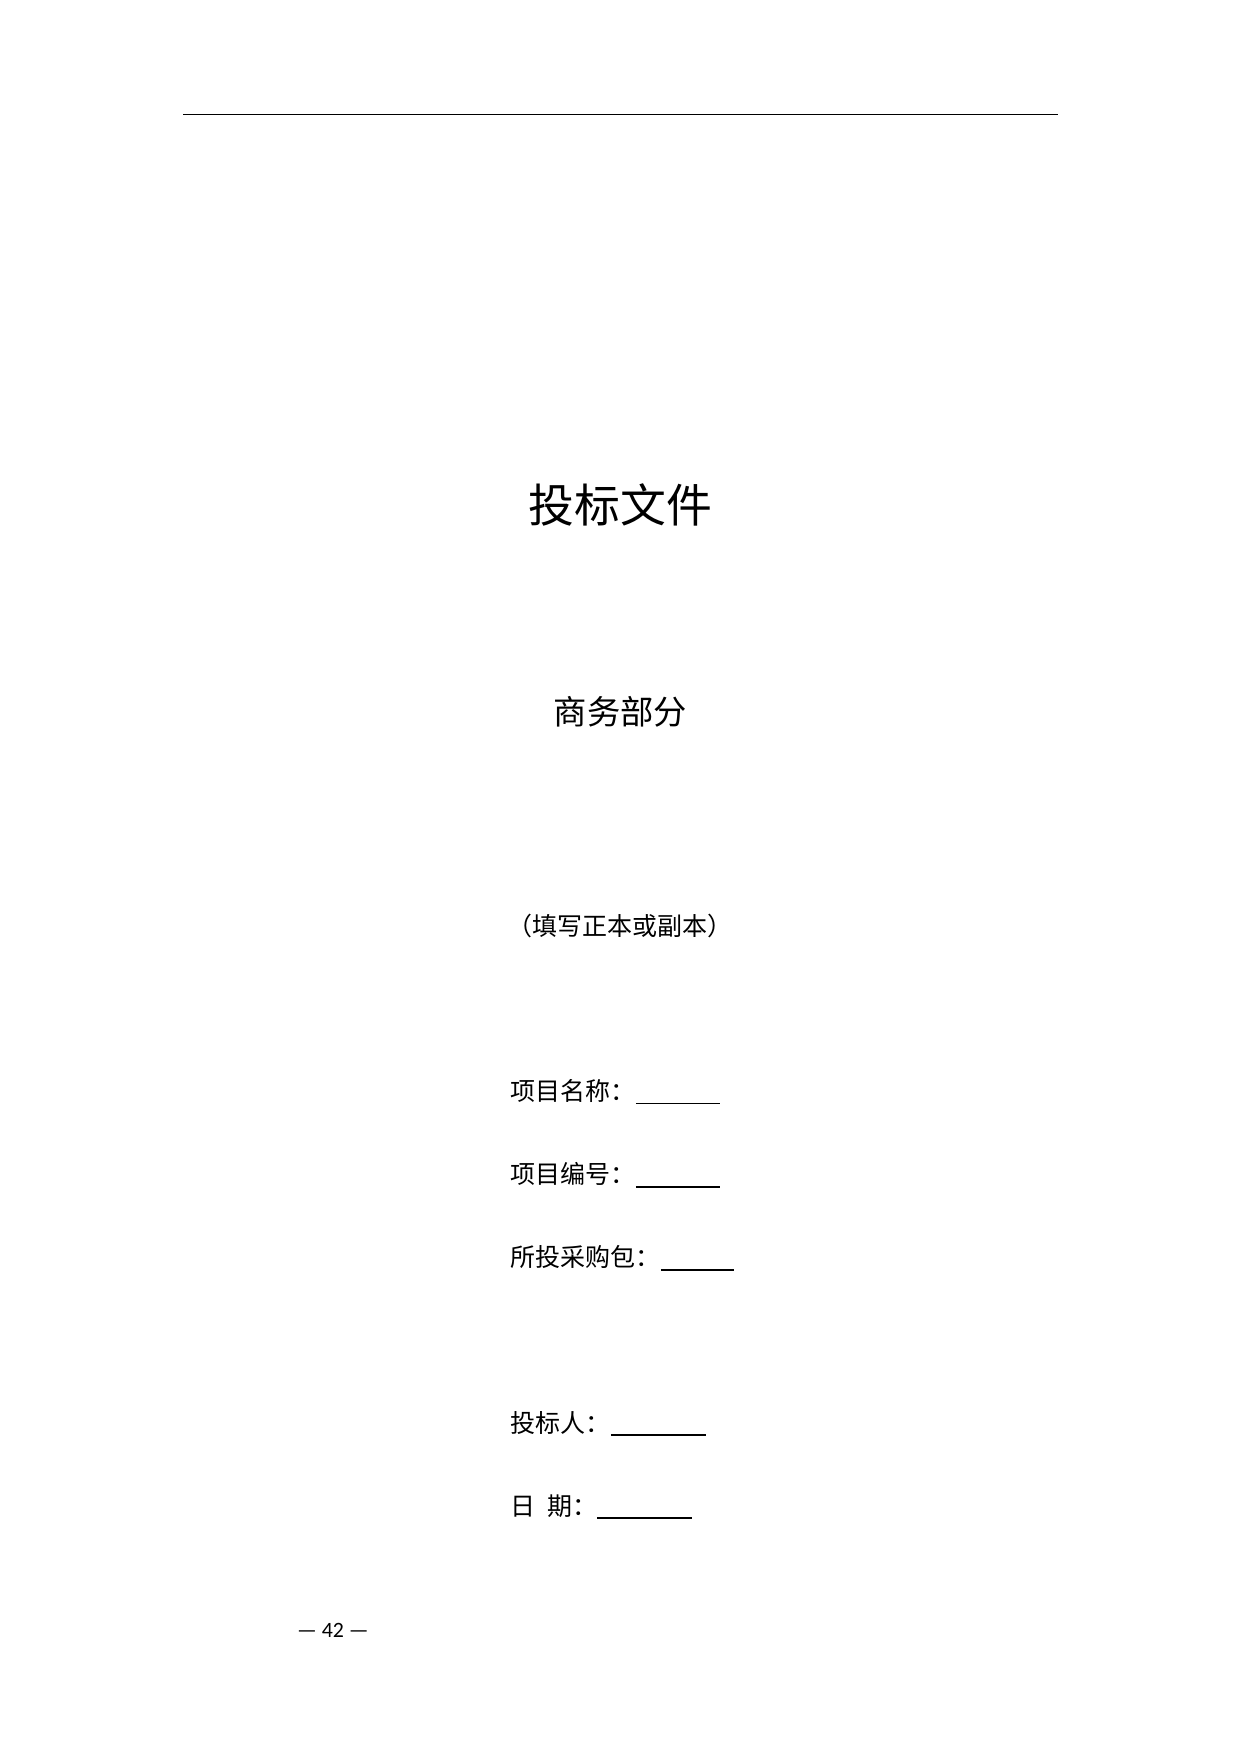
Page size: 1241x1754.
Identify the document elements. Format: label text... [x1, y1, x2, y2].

text （填写正本或副本） [182, 892, 1058, 957]
subtitle 商务部分 [182, 678, 1058, 743]
text 投标人： [336, 1389, 1058, 1454]
text 项目编号： [336, 1140, 1058, 1205]
text 日 期： [336, 1472, 1058, 1537]
text 投标文件 [182, 454, 1058, 551]
text 项目名称： [336, 1057, 1058, 1122]
text 所投采购包： [336, 1223, 1058, 1288]
